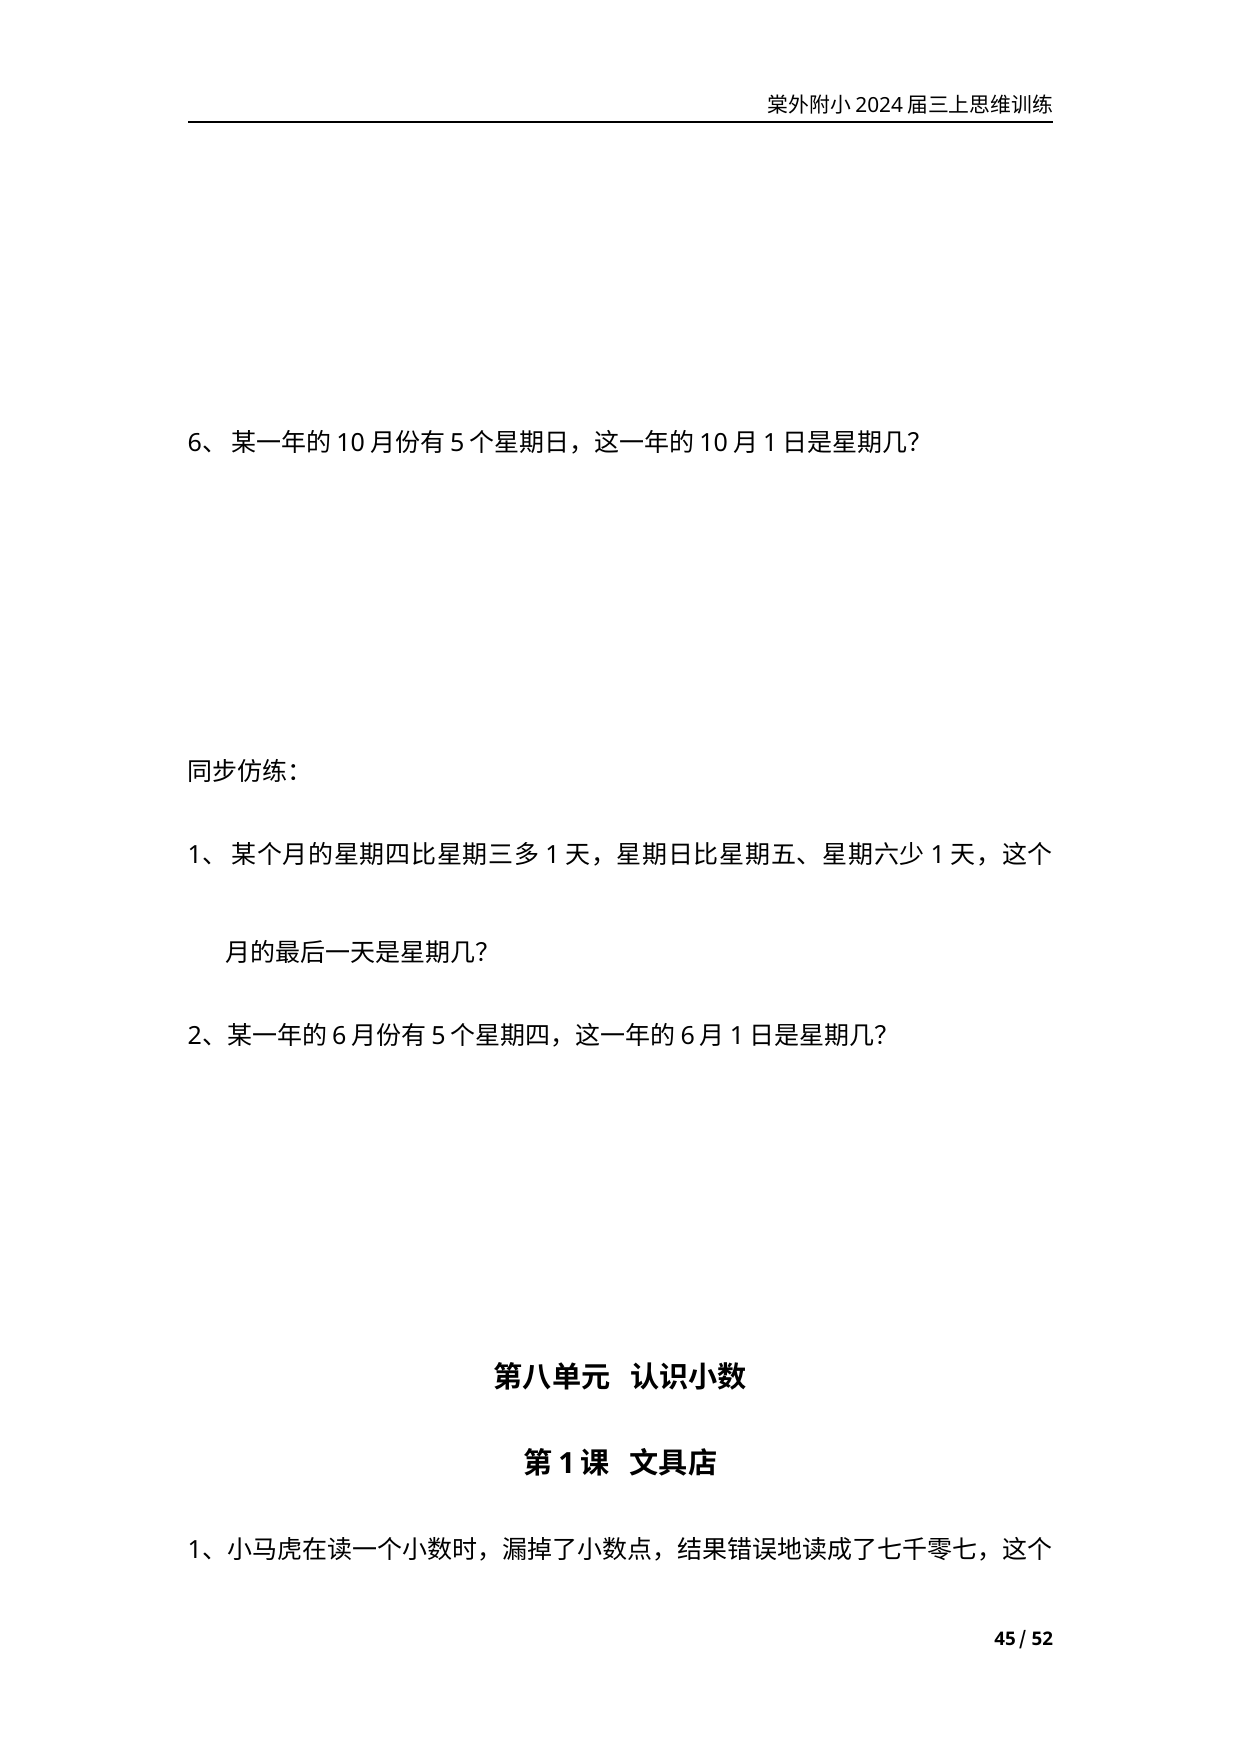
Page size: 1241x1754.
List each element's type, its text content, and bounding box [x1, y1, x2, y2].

list 某个月的星期四比星期三多1天，星期日比星期五、星期六少1天，这个月的最后一天是星期几？ [187, 820, 1053, 983]
list 某一年的10月份有5个星期日，这一年的10月1日是星期几？ [187, 408, 1053, 473]
text 第1课 文具店 [187, 1429, 1053, 1494]
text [187, 1515, 1053, 1580]
text 2、某一年的6月份有5个星期四，这一年的6月1日是星期几？ [187, 1001, 1053, 1066]
text 同步仿练： [187, 737, 1053, 802]
text 第八单元 认识小数 [187, 1343, 1053, 1408]
